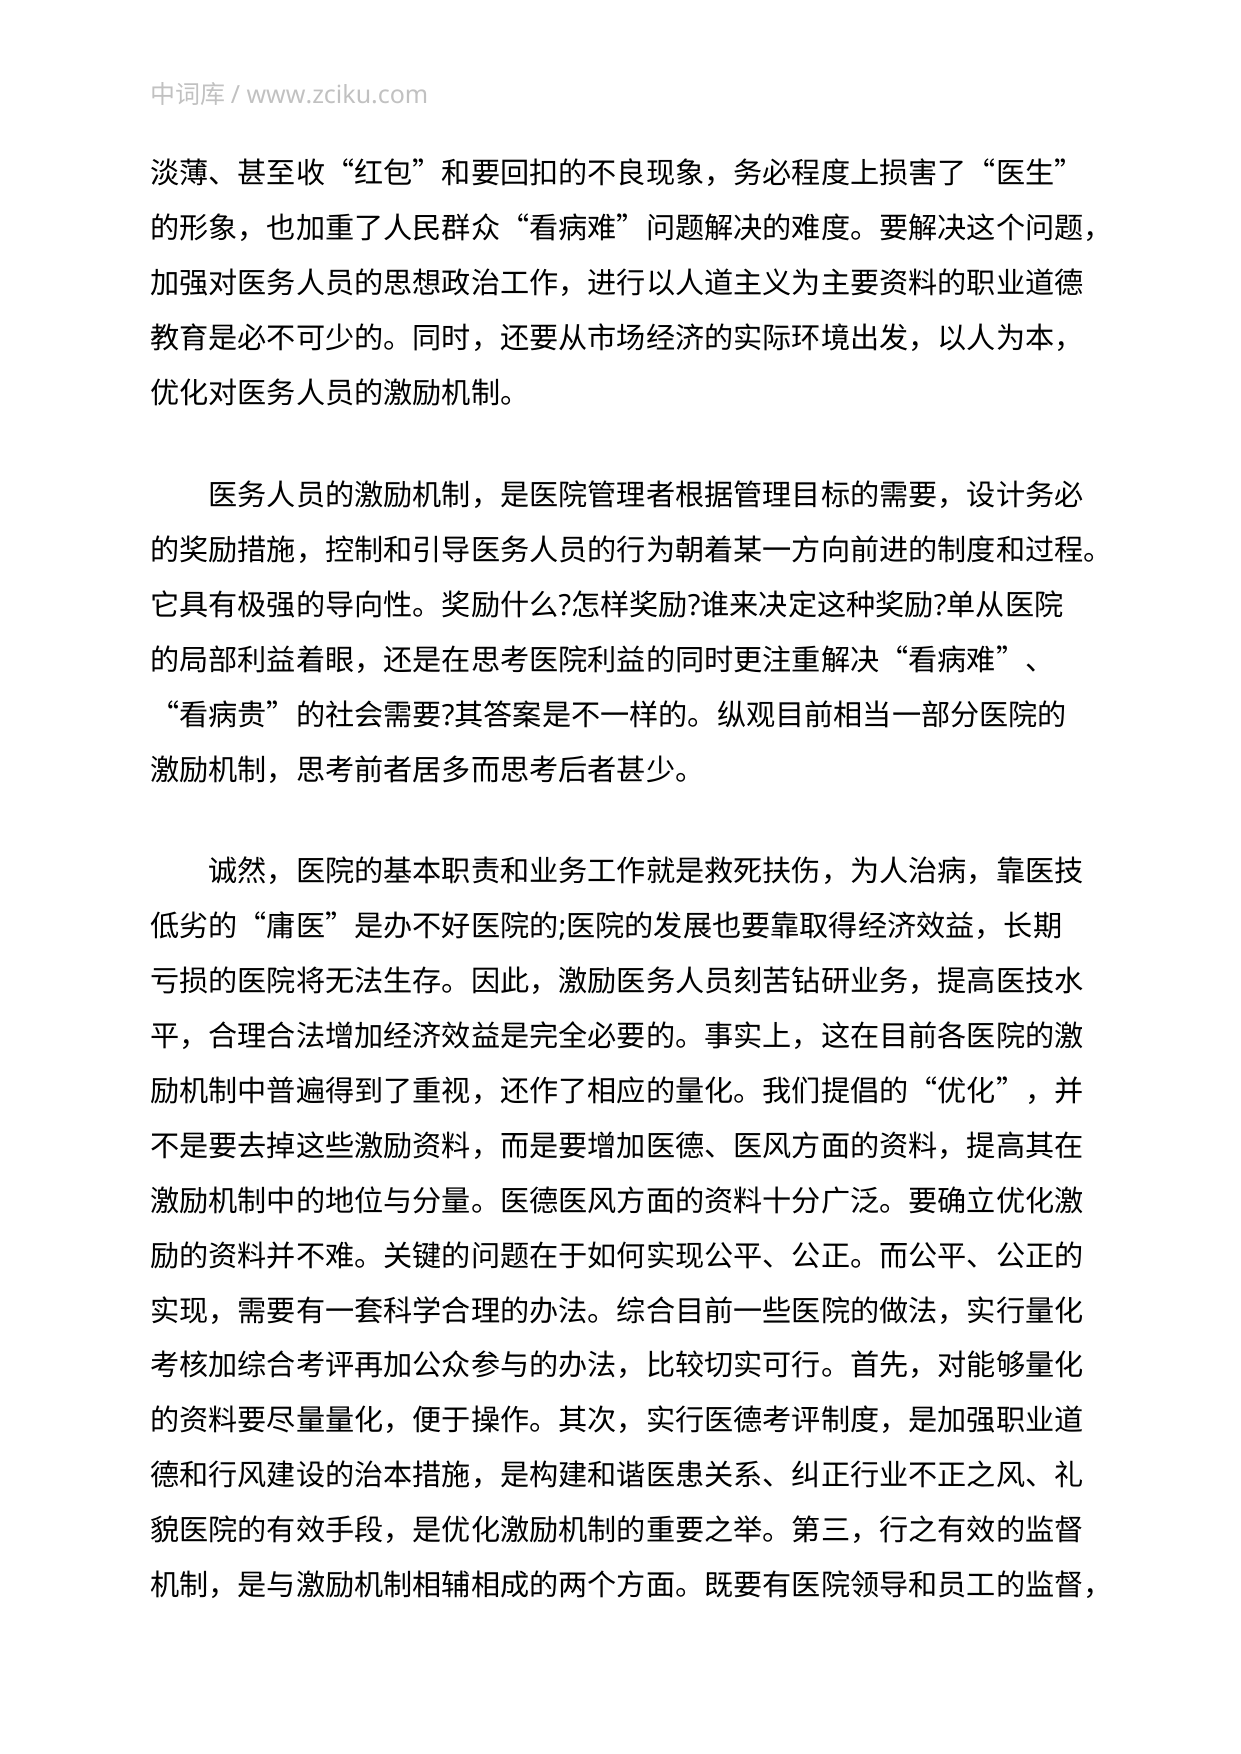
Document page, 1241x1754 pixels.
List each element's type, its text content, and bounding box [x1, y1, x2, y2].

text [150, 150, 1090, 412]
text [150, 848, 1090, 1604]
text 医务人员的激励机制，是医院管理者根据管理目标的需要，设计务必的奖励措施，控制和引导医务人员的行为朝着某一方向前进的制度和过程。它具有极强的导向性。奖励什么?怎样奖励?谁来决定这种奖励?单从医院的局部利益着眼，还是在思考医院利益的同时更注重解决“看病难”、“看病贵”的社会需要?其答案是不一样的。纵观目前相当一部分医院的激励机制，思考前者居多而思考后者甚少。 [150, 471, 1090, 788]
